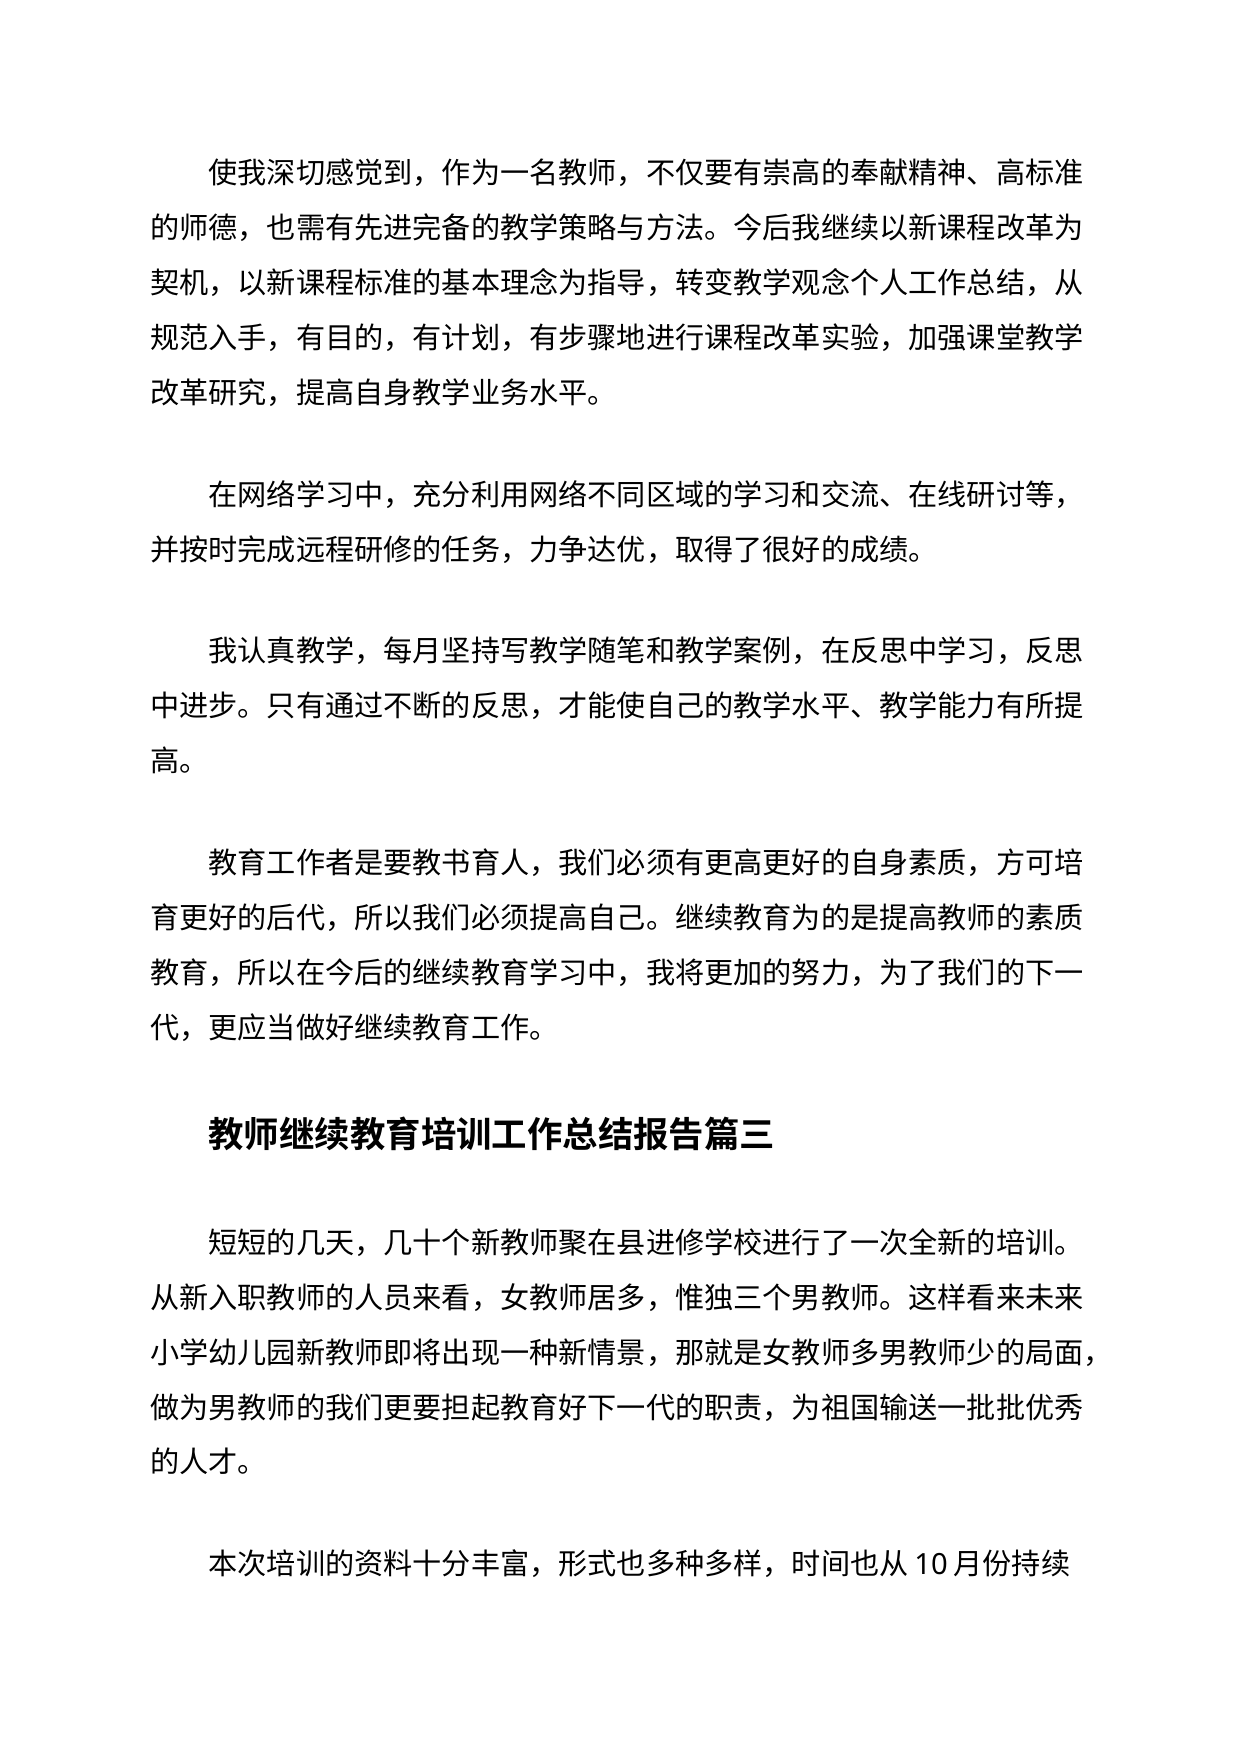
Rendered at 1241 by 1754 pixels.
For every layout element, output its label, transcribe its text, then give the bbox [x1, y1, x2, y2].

text 短短的几天，几十个新教师聚在县进修学校进行了一次全新的培训。从新入职教师的人员来看，女教师居多，惟独三个男教师。这样看来未来小学幼儿园新教师即将出现一种新情景，那就是女教师多男教师少的局面，做为男教师的我们更要担起教育好下一代的职责，为祖国输送一批批优秀的人才。 [150, 1219, 1090, 1481]
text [150, 1541, 1090, 1583]
text 在网络学习中，充分利用网络不同区域的学习和交流、在线研讨等，并按时完成远程研修的任务，力争达优，取得了很好的成绩。 [150, 471, 1090, 568]
text 教育工作者是要教书育人，我们必须有更高更好的自身素质，方可培育更好的后代，所以我们必须提高自己。继续教育为的是提高教师的素质教育，所以在今后的继续教育学习中，我将更加的努力，为了我们的下一代，更应当做好继续教育工作。 [150, 839, 1090, 1047]
text 教师继续教育培训工作总结报告篇三 [150, 1106, 1090, 1157]
text 使我深切感觉到，作为一名教师，不仅要有崇高的奉献精神、高标准的师德，也需有先进完备的教学策略与方法。今后我继续以新课程改革为契机，以新课程标准的基本理念为指导，转变教学观念个人工作总结，从规范入手，有目的，有计划，有步骤地进行课程改革实验，加强课堂教学改革研究，提高自身教学业务水平。 [150, 150, 1090, 412]
text 我认真教学，每月坚持写教学随笔和教学案例，在反思中学习，反思中进步。只有通过不断的反思，才能使自己的教学水平、教学能力有所提高。 [150, 628, 1090, 780]
